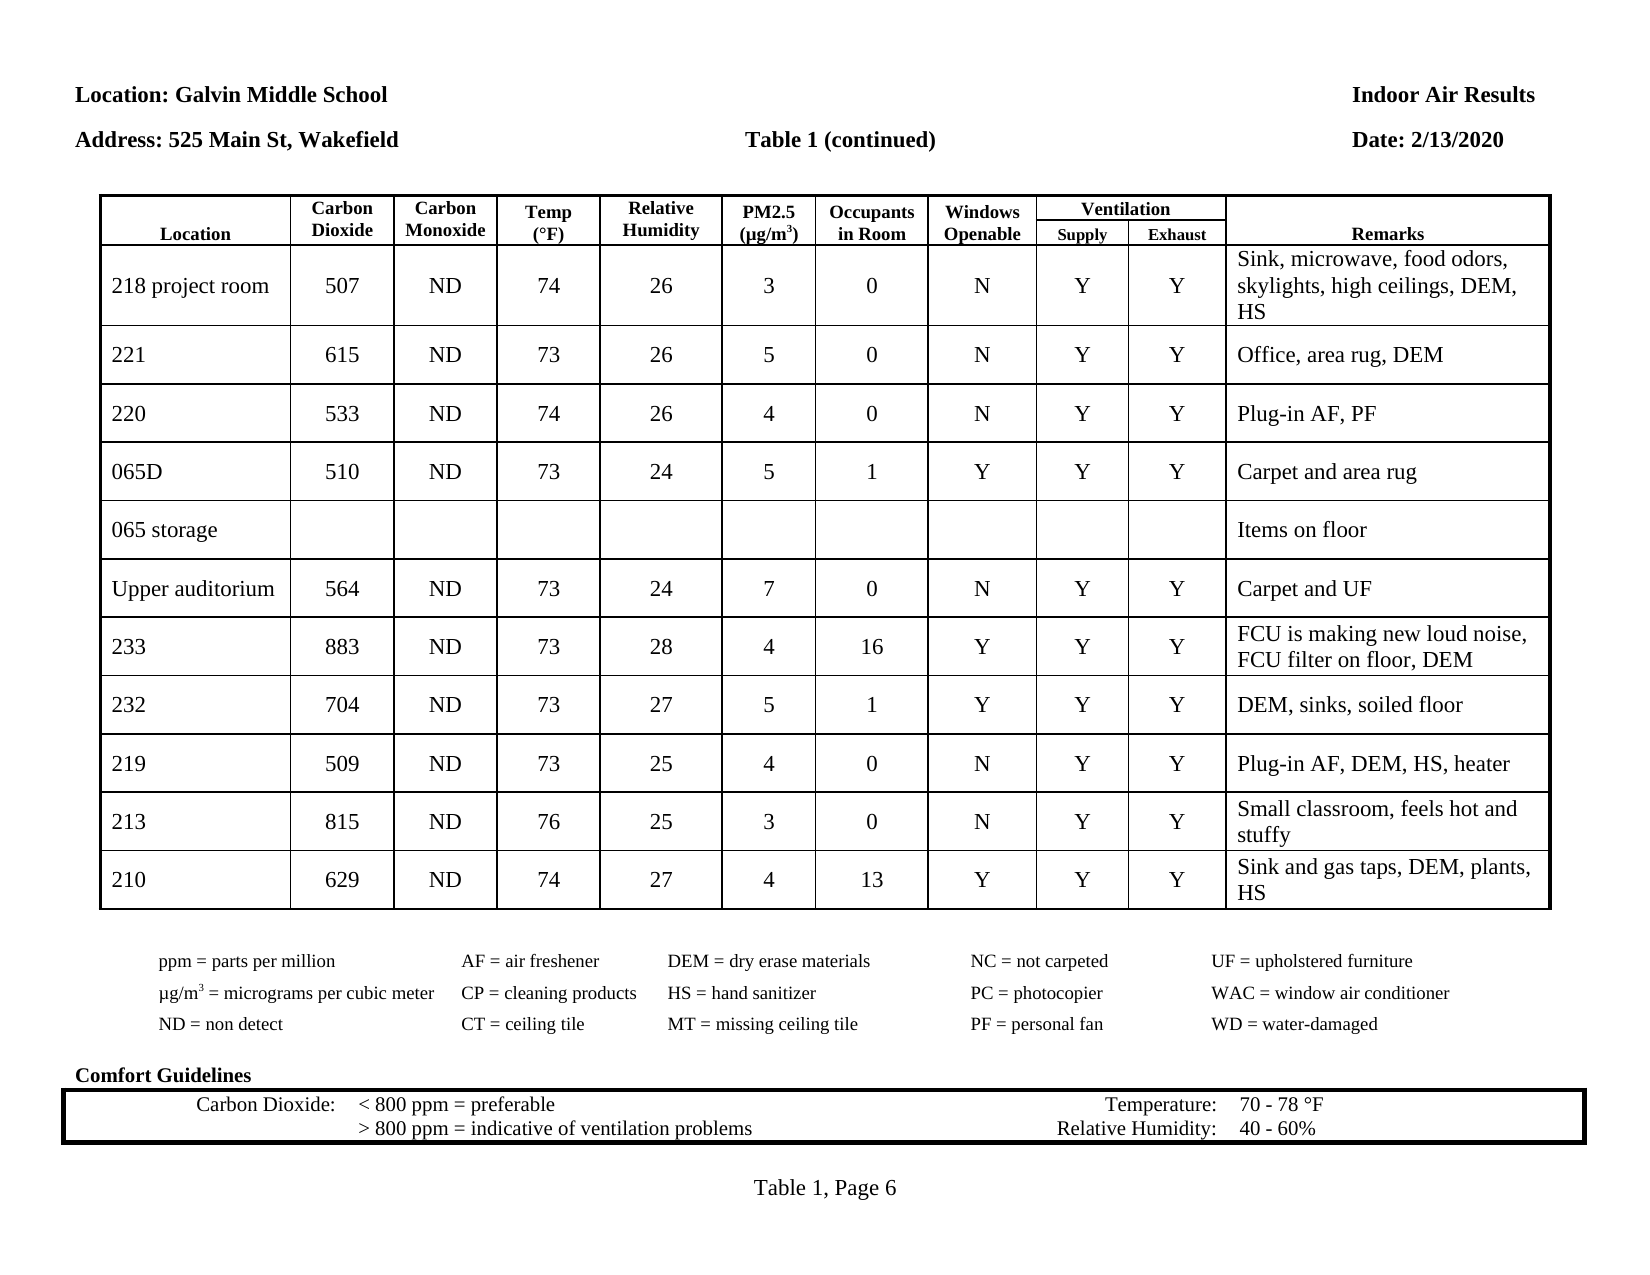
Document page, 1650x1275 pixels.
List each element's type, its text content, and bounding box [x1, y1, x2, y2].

table_cell [601, 501, 721, 558]
table_cell [723, 501, 815, 558]
table_cell Plug-in AF, PF [1227, 385, 1548, 441]
table_cell 507 [291, 246, 393, 324]
table_cell ND [395, 443, 496, 499]
table_cell 24 [601, 560, 721, 616]
table_cell Y [1037, 326, 1128, 383]
table_cell Y [1037, 618, 1128, 674]
table_cell ND [395, 385, 496, 441]
table_cell Y [1129, 246, 1225, 324]
table_cell 0 [816, 385, 927, 441]
table_cell Y [1129, 385, 1225, 441]
table_cell 221 [102, 326, 290, 383]
table_header Occupants in Room [816, 197, 927, 244]
table_cell 27 [601, 676, 721, 733]
table_cell Y [1129, 793, 1225, 849]
table_cell ND [395, 326, 496, 383]
table_cell N [929, 560, 1036, 616]
table_cell 533 [291, 385, 393, 441]
table_cell Y [1037, 735, 1128, 791]
table_cell 5 [723, 443, 815, 499]
table_cell ND [395, 246, 496, 324]
table_cell Sink and gas taps, DEM, plants, HS [1227, 851, 1548, 908]
table_cell [291, 501, 393, 558]
table_cell 219 [102, 735, 290, 791]
table_cell Y [1037, 385, 1128, 441]
table_cell [1129, 501, 1225, 558]
table_cell Y [929, 618, 1036, 674]
table_header Location [102, 197, 290, 244]
table_cell 73 [498, 618, 599, 674]
table_cell 232 [102, 676, 290, 733]
table_cell 25 [601, 793, 721, 849]
table_cell 26 [601, 246, 721, 324]
table_cell Y [1129, 851, 1225, 908]
table_cell N [929, 735, 1036, 791]
table_cell Y [1129, 618, 1225, 674]
table_cell 065D [102, 443, 290, 499]
table_cell 16 [816, 618, 927, 674]
table_cell Small classroom, feels hot and stuffy [1227, 793, 1548, 849]
table_cell Carpet and area rug [1227, 443, 1548, 499]
table_cell 210 [102, 851, 290, 908]
table_header Temp (°F) [498, 197, 599, 244]
table_cell [395, 501, 496, 558]
table_cell ND [395, 851, 496, 908]
table_cell 73 [498, 676, 599, 733]
table_cell 73 [498, 443, 599, 499]
table_cell Y [929, 676, 1036, 733]
table_cell FCU is making new loud noise, FCU filter on floor, DEM [1227, 618, 1548, 674]
table_cell Exhaust [1129, 221, 1225, 244]
table_cell 233 [102, 618, 290, 674]
table_header Carbon Monoxide (ppm) [395, 197, 496, 244]
table_cell ND [395, 735, 496, 791]
table_cell 509 [291, 735, 393, 791]
table_cell 564 [291, 560, 393, 616]
table_cell DEM, sinks, soiled floor [1227, 676, 1548, 733]
table_cell 13 [816, 851, 927, 908]
table_cell [498, 501, 599, 558]
table_header Relative Humidity (%) [601, 197, 721, 244]
table_cell 3 [723, 793, 815, 849]
table_cell N [929, 246, 1036, 324]
table_cell 4 [723, 735, 815, 791]
table_cell 5 [723, 676, 815, 733]
table_cell 4 [723, 618, 815, 674]
table_cell Items on floor [1227, 501, 1548, 558]
table_cell 5 [723, 326, 815, 383]
table_cell 1 [816, 443, 927, 499]
table_cell Y [929, 851, 1036, 908]
table_header PM2.5 (µg/m3) [723, 197, 815, 244]
table_cell Y [1129, 676, 1225, 733]
table_cell Plug-in AF, DEM, HS, heater [1227, 735, 1548, 791]
table_cell 73 [498, 735, 599, 791]
table_cell 1 [816, 676, 927, 733]
table_cell 27 [601, 851, 721, 908]
table_cell Sink, microwave, food odors, skylights, high ceilings, DEM, HS [1227, 246, 1548, 324]
table_cell ND [395, 618, 496, 674]
table_cell Y [1037, 246, 1128, 324]
table_cell ND [395, 560, 496, 616]
table_cell 74 [498, 385, 599, 441]
table_cell Y [1129, 443, 1225, 499]
table_cell N [929, 793, 1036, 849]
table_cell Y [1037, 676, 1128, 733]
table_cell 218 project room [102, 246, 290, 324]
table_cell 629 [291, 851, 393, 908]
table_header Remarks [1227, 197, 1548, 244]
table_cell Y [1129, 560, 1225, 616]
table_cell 7 [723, 560, 815, 616]
table_cell 76 [498, 793, 599, 849]
table_cell 26 [601, 385, 721, 441]
table_cell 213 [102, 793, 290, 849]
table_cell N [929, 385, 1036, 441]
table_cell Y [1037, 793, 1128, 849]
table_cell 704 [291, 676, 393, 733]
table_cell 73 [498, 560, 599, 616]
table_cell [929, 501, 1036, 558]
table_header Windows Openable [929, 197, 1036, 244]
table_cell 4 [723, 385, 815, 441]
table_cell [1037, 501, 1128, 558]
table_cell Y [1037, 560, 1128, 616]
table_cell Upper auditorium [102, 560, 290, 616]
table_header Ventilation [1037, 197, 1225, 219]
table_cell 0 [816, 560, 927, 616]
table_cell 28 [601, 618, 721, 674]
table_cell N [929, 326, 1036, 383]
table_cell Y [1129, 326, 1225, 383]
table_cell 615 [291, 326, 393, 383]
table_cell 4 [723, 851, 815, 908]
table_cell ND [395, 676, 496, 733]
table_cell Supply [1037, 221, 1128, 244]
table_cell 0 [816, 326, 927, 383]
table_cell Y [1129, 735, 1225, 791]
table_cell 24 [601, 443, 721, 499]
table_cell 883 [291, 618, 393, 674]
table_cell ND [395, 793, 496, 849]
table_cell 74 [498, 851, 599, 908]
table_cell 26 [601, 326, 721, 383]
table_cell 0 [816, 793, 927, 849]
table_cell Y [929, 443, 1036, 499]
table_cell 3 [723, 246, 815, 324]
table_cell Office, area rug, DEM [1227, 326, 1548, 383]
table_cell [816, 501, 927, 558]
table_cell 815 [291, 793, 393, 849]
table_cell Y [1037, 443, 1128, 499]
table_cell 0 [816, 735, 927, 791]
table_cell 510 [291, 443, 393, 499]
table_cell 065 storage [102, 501, 290, 558]
table_cell Carpet and UF [1227, 560, 1548, 616]
table_cell 0 [816, 246, 927, 324]
table_cell 25 [601, 735, 721, 791]
table_cell 74 [498, 246, 599, 324]
table_cell 220 [102, 385, 290, 441]
table_cell 73 [498, 326, 599, 383]
table_cell Y [1037, 851, 1128, 908]
table_header Carbon Dioxide (ppm) [291, 197, 393, 244]
